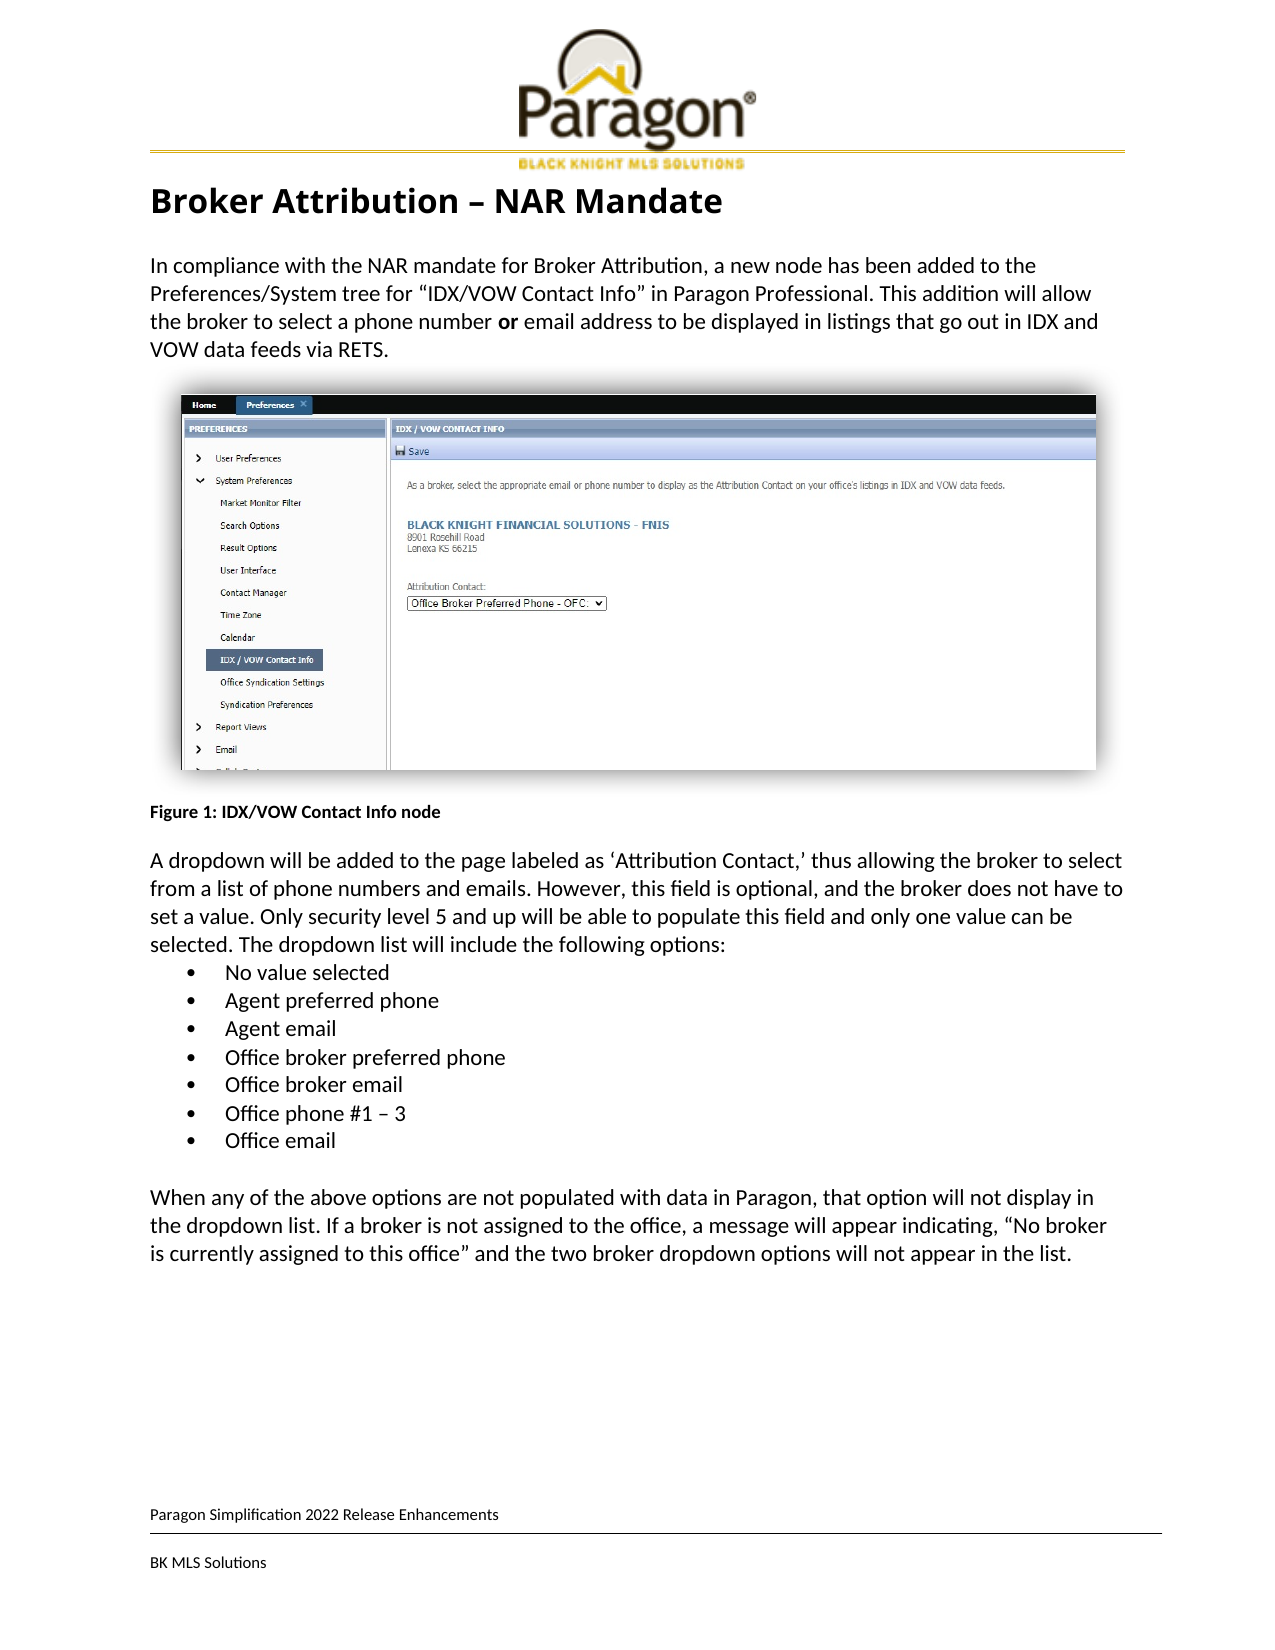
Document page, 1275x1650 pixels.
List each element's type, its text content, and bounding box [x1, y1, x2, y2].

picture [519, 29, 757, 173]
list Agent email [187, 1014, 1125, 1043]
list No value selected [187, 958, 1125, 987]
list Office broker preferred phone [187, 1043, 1125, 1071]
list Office broker email [187, 1071, 1125, 1099]
text Figure 1: IDX/VOW Contact Info node [150, 801, 1125, 823]
picture [181, 394, 1096, 770]
subtitle Broker Attribution – NAR Mandate [150, 153, 1125, 223]
text A dropdown will be added to the page labeled as ‘Attribution Contact,’ thus allowing the broker to select from a list of phone numbers and emails. However, this field is optional, and the broker does not have to set a value. Only security level 5 and up will be able to populate this field and only one value can be selected. The dropdown list will include the following options: [150, 846, 1125, 958]
list Agent preferred phone [187, 987, 1125, 1014]
list Office email [187, 1127, 1125, 1155]
text When any of the above options are not populated with data in Paragon, that option will not display in the dropdown list. If a broker is not assigned to the office, a message will appear indicating, “No broker is currently assigned to this office” and the two broker dropdown options will not appear in the list. [150, 1183, 1125, 1267]
list Office phone #1 – 3 [187, 1099, 1125, 1127]
